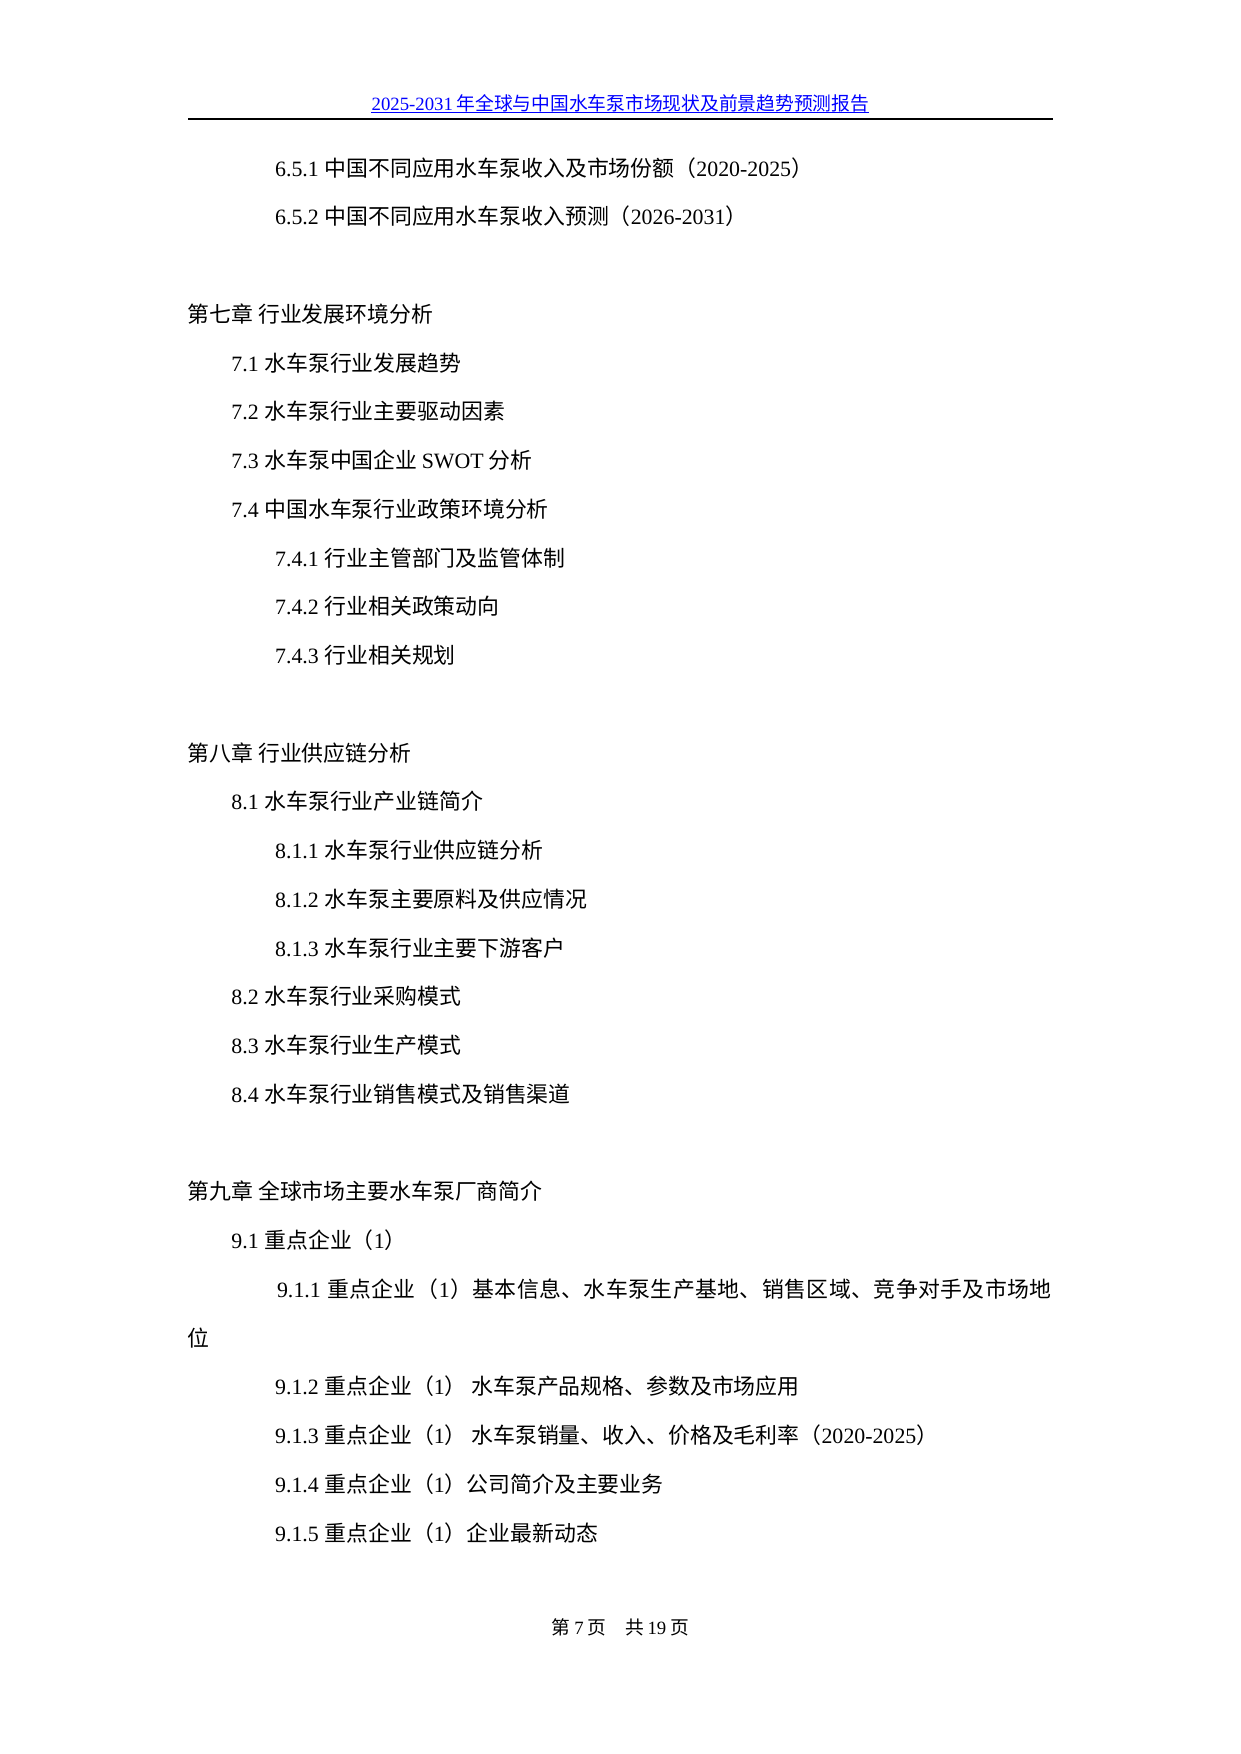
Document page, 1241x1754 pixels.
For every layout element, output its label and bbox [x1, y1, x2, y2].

text [187, 150, 1053, 1548]
